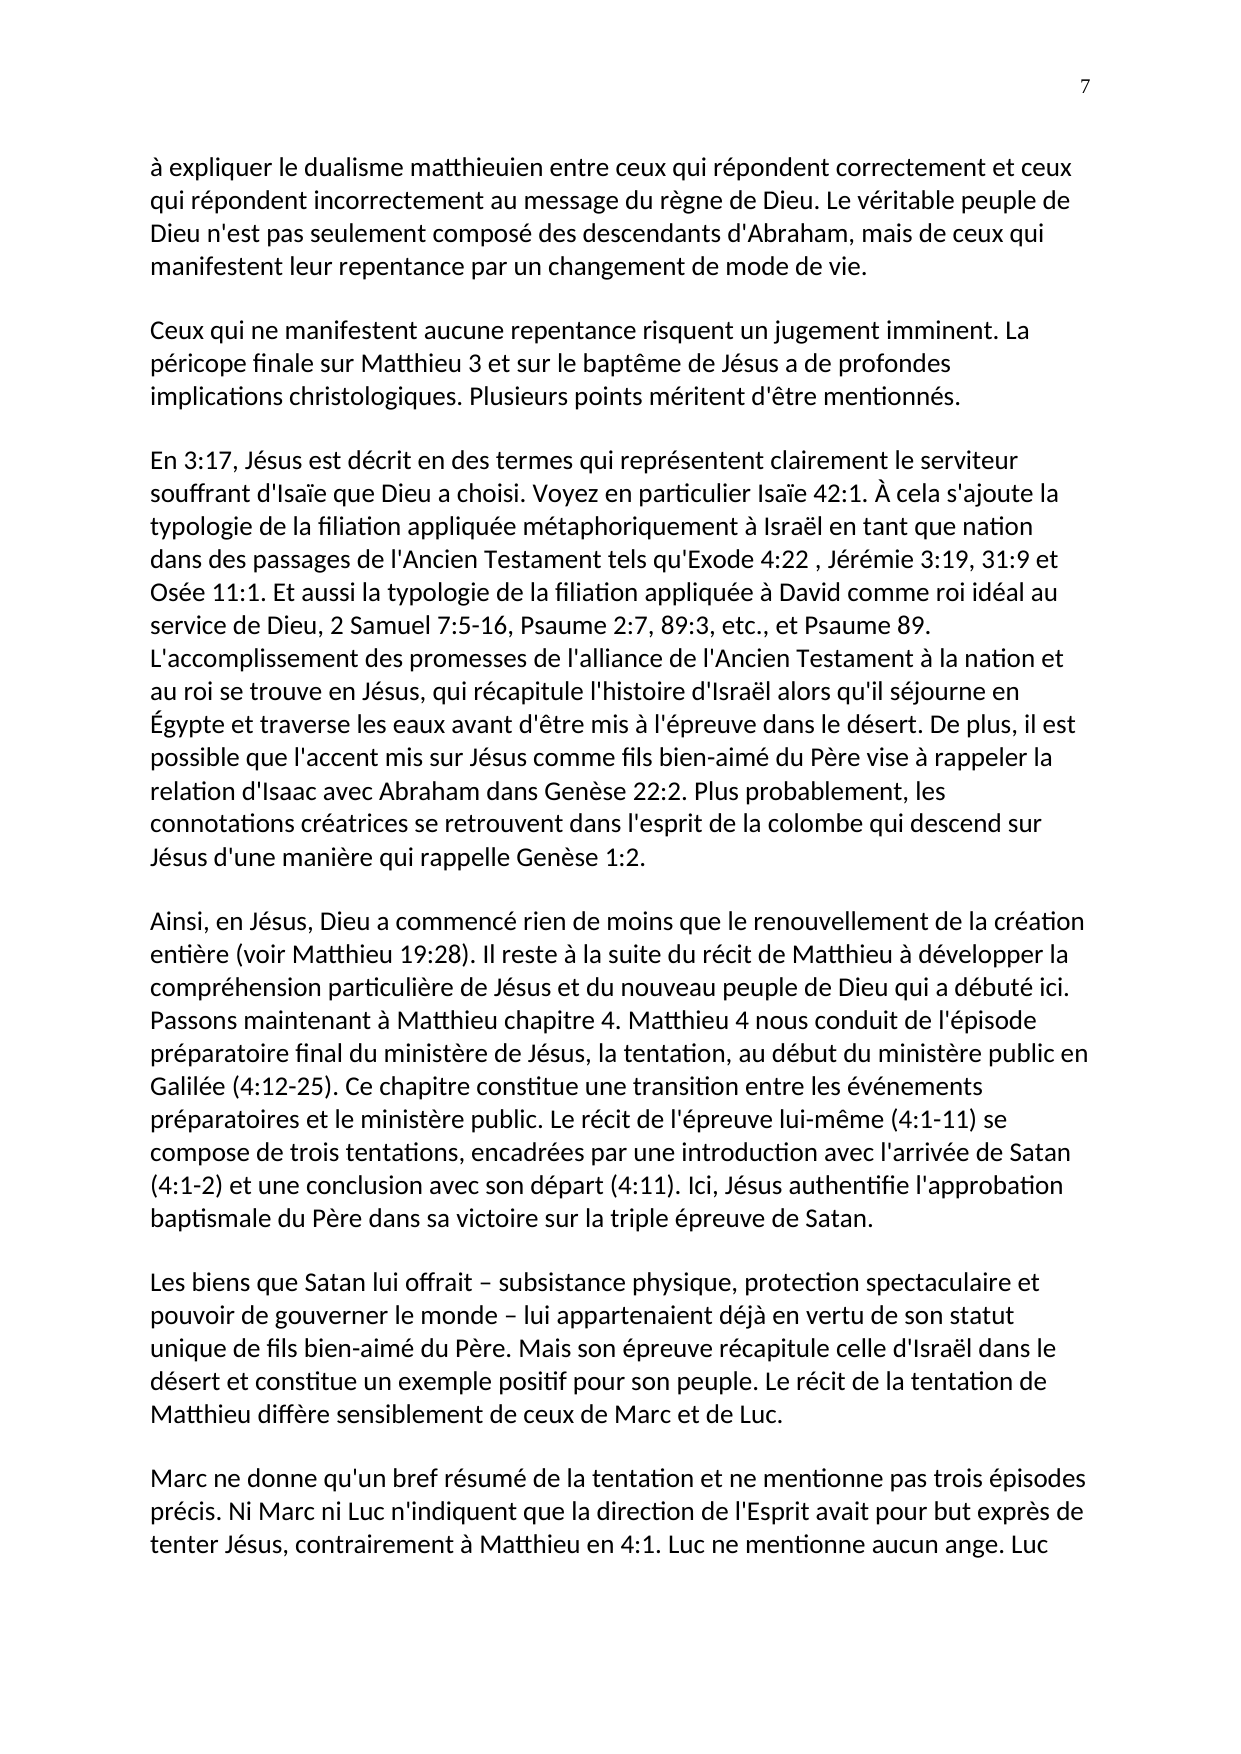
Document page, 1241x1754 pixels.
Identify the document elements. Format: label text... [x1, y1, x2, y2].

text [150, 1461, 1090, 1561]
text En 3:17, Jésus est décrit en des termes qui représentent clairement le serviteur souffrant d'Isaïe que Dieu a choisi. Voyez en particulier Isaïe 42:1. À cela s'ajoute la typologie de la filiation appliquée métaphoriquement à Israël en tant que nation dans des passages de l'Ancien Testament tels qu'Exode 4:22 , Jérémie 3:19, 31:9 et Osée 11:1. Et aussi la typologie de la filiation appliquée à David comme roi idéal au service de Dieu, 2 Samuel 7:5-16, Psaume 2:7, 89:3, etc., et Psaume 89. L'accomplissement des promesses de l'alliance de l'Ancien Testament à la nation et au roi se trouve en Jésus, qui récapitule l'histoire d'Israël alors qu'il séjourne en Égypte et traverse les eaux avant d'être mis à l'épreuve dans le désert. De plus, il est possible que l'accent mis sur Jésus comme fils bien-aimé du Père vise à rappeler la relation d'Isaac avec Abraham dans Genèse 22:2. Plus probablement, les connotations créatrices se retrouvent dans l'esprit de la colombe qui descend sur Jésus d'une manière qui rappelle Genèse 1:2. [150, 443, 1090, 873]
text Ceux qui ne manifestent aucune repentance risquent un jugement imminent. La péricope finale sur Matthieu 3 et sur le baptême de Jésus a de profondes implications christologiques. Plusieurs points méritent d'être mentionnés. [150, 313, 1090, 412]
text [150, 150, 1090, 282]
text Les biens que Satan lui offrait – subsistance physique, protection spectaculaire et pouvoir de gouverner le monde – lui appartenaient déjà en vertu de son statut unique de fils bien-aimé du Père. Mais son épreuve récapitule celle d'Israël dans le désert et constitue un exemple positif pour son peuple. Le récit de la tentation de Matthieu diffère sensiblement de ceux de Marc et de Luc. [150, 1265, 1090, 1430]
text Ainsi, en Jésus, Dieu a commencé rien de moins que le renouvellement de la création entière (voir Matthieu 19:28). Il reste à la suite du récit de Matthieu à développer la compréhension particulière de Jésus et du nouveau peuple de Dieu qui a débuté ici. Passons maintenant à Matthieu chapitre 4. Matthieu 4 nous conduit de l'épisode préparatoire final du ministère de Jésus, la tentation, au début du ministère public en Galilée (4:12-25). Ce chapitre constitue une transition entre les événements préparatoires et le ministère public. Le récit de l'épreuve lui-même (4:1-11) se compose de trois tentations, encadrées par une introduction avec l'arrivée de Satan (4:1-2) et une conclusion avec son départ (4:11). Ici, Jésus authentifie l'approbation baptismale du Père dans sa victoire sur la triple épreuve de Satan. [150, 904, 1090, 1234]
